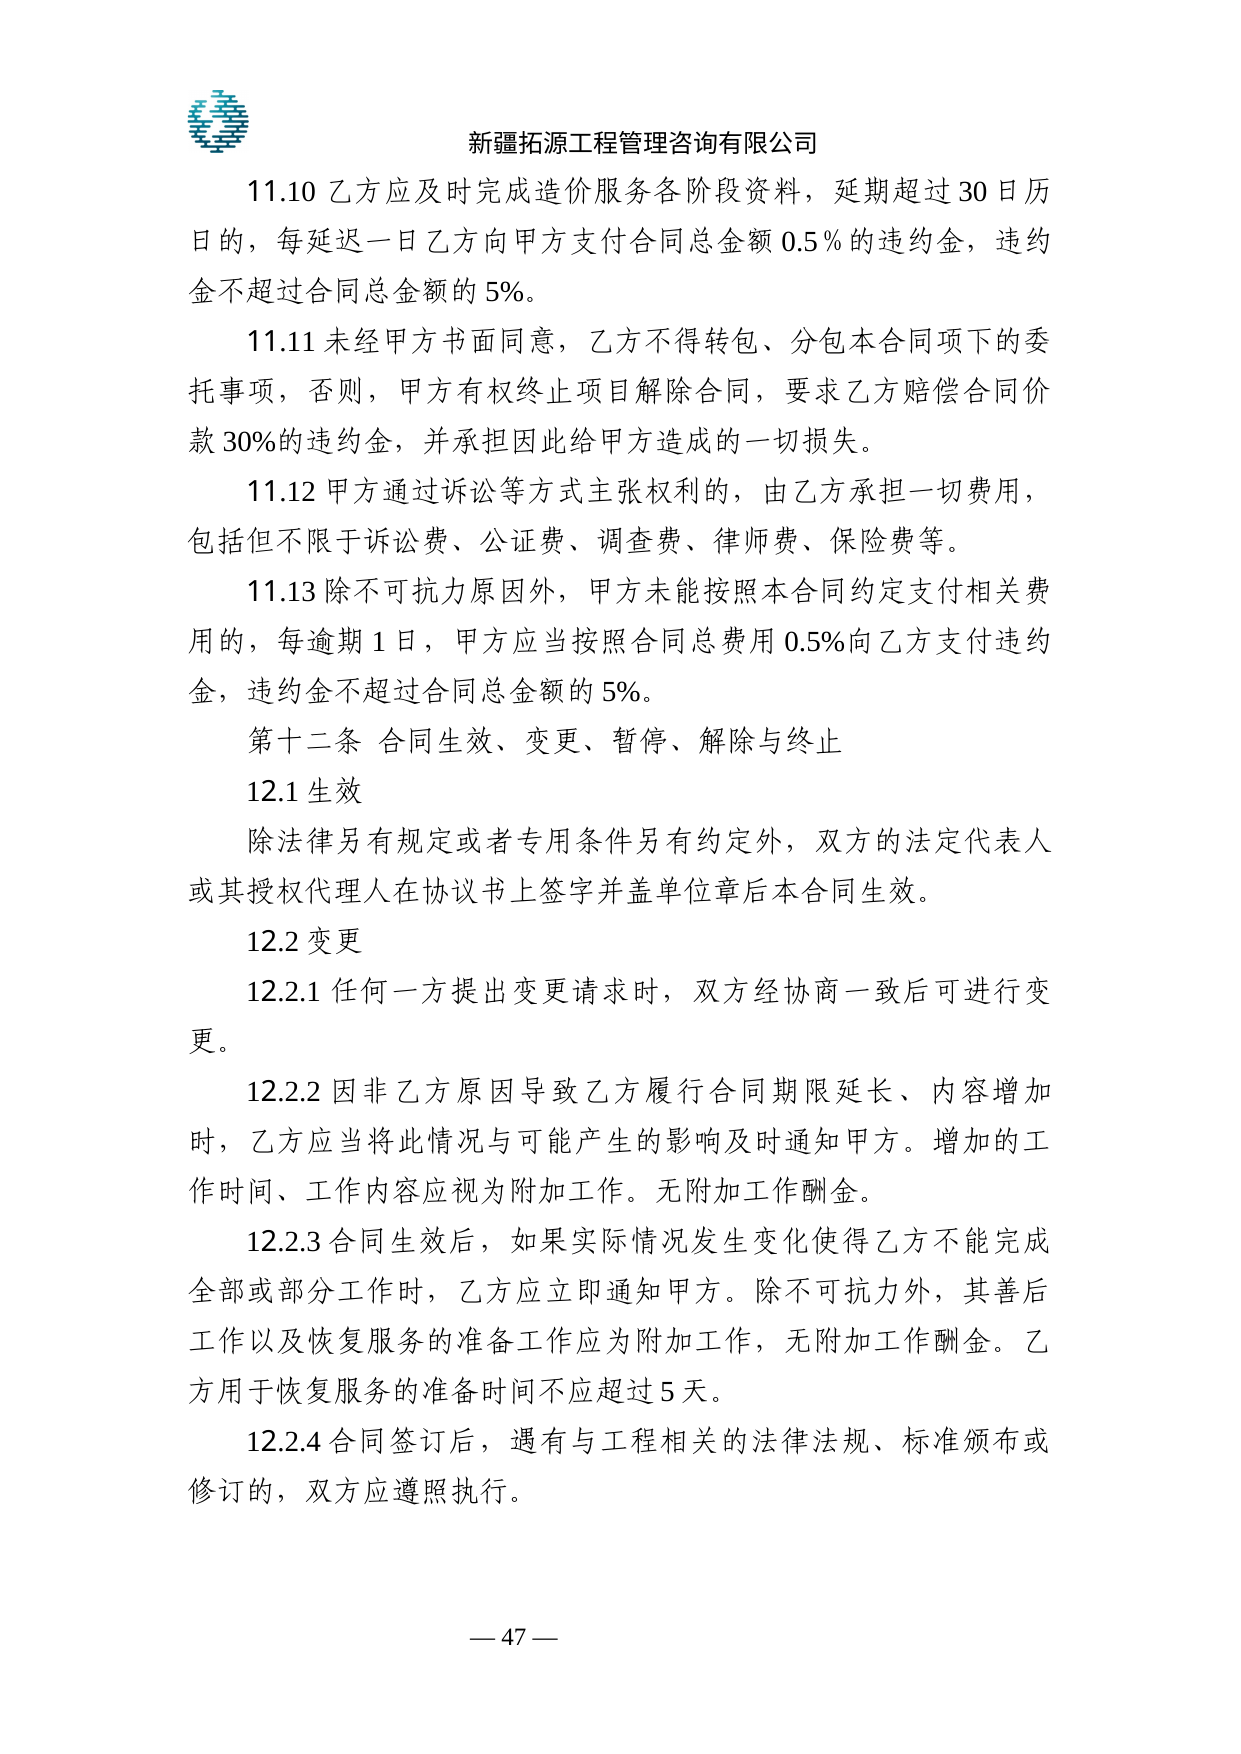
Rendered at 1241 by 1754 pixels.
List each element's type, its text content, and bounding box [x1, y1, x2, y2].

text 12.2.1 任何一方提出变更请求时，双方经协商一致后可进行变更。 [187, 962, 1053, 1062]
text 12.1生效 [187, 762, 1053, 812]
text 12.2.4合同签订后，遇有与工程相关的法律法规、标准颁布或修订的，双方应遵照执行。 [187, 1412, 1053, 1512]
picture [220, 128, 249, 153]
text 除法律另有规定或者专用条件另有约定外，双方的法定代表人或其授权代理人在协议书上签字并盖单位章后本合同生效。 [187, 812, 1053, 912]
text 12.2.2因非乙方原因导致乙方履行合同期限延长、内容增加时，乙方应当将此情况与可能产生的影响及时通知甲方。增加的工作时间、工作内容应视为附加工作。无附加工作酬金。 [187, 1062, 1053, 1212]
text 12.2.3合同生效后，如果实际情况发生变化使得乙方不能完成全部或部分工作时，乙方应立即通知甲方。除不可抗力外，其善后工作以及恢复服务的准备工作应为附加工作，无附加工作酬金。乙方用于恢复服务的准备时间不应超过5天。 [187, 1212, 1053, 1412]
picture [187, 90, 249, 153]
text 11.11 未经甲方书面同意，乙方不得转包、分包本合同项下的委托事项，否则，甲方有权终止项目解除合同，要求乙方赔偿合同价款30%的违约金，并承担因此给甲方造成的一切损失。 [187, 312, 1053, 462]
text 11.13 除不可抗力原因外，甲方未能按照本合同约定支付相关费用的，每逾期1日，甲方应当按照合同总费用0.5%向乙方支付违约金，违约金不超过合同总金额的5%。 [187, 562, 1053, 712]
text 11.10 乙方应及时完成造价服务各阶段资料，延期超过30日历日的，每延迟一日乙方向甲方支付合同总金额0.5％的违约金，违约金不超过合同总金额的5%。 [187, 162, 1053, 312]
text 12.2变更 [187, 912, 1053, 962]
text 11.12 甲方通过诉讼等方式主张权利的，由乙方承担一切费用，包括但不限于诉讼费、公证费、调查费、律师费、保险费等。 [187, 462, 1053, 562]
text 第十二条 合同生效、变更、暂停、解除与终止 [187, 712, 1053, 762]
